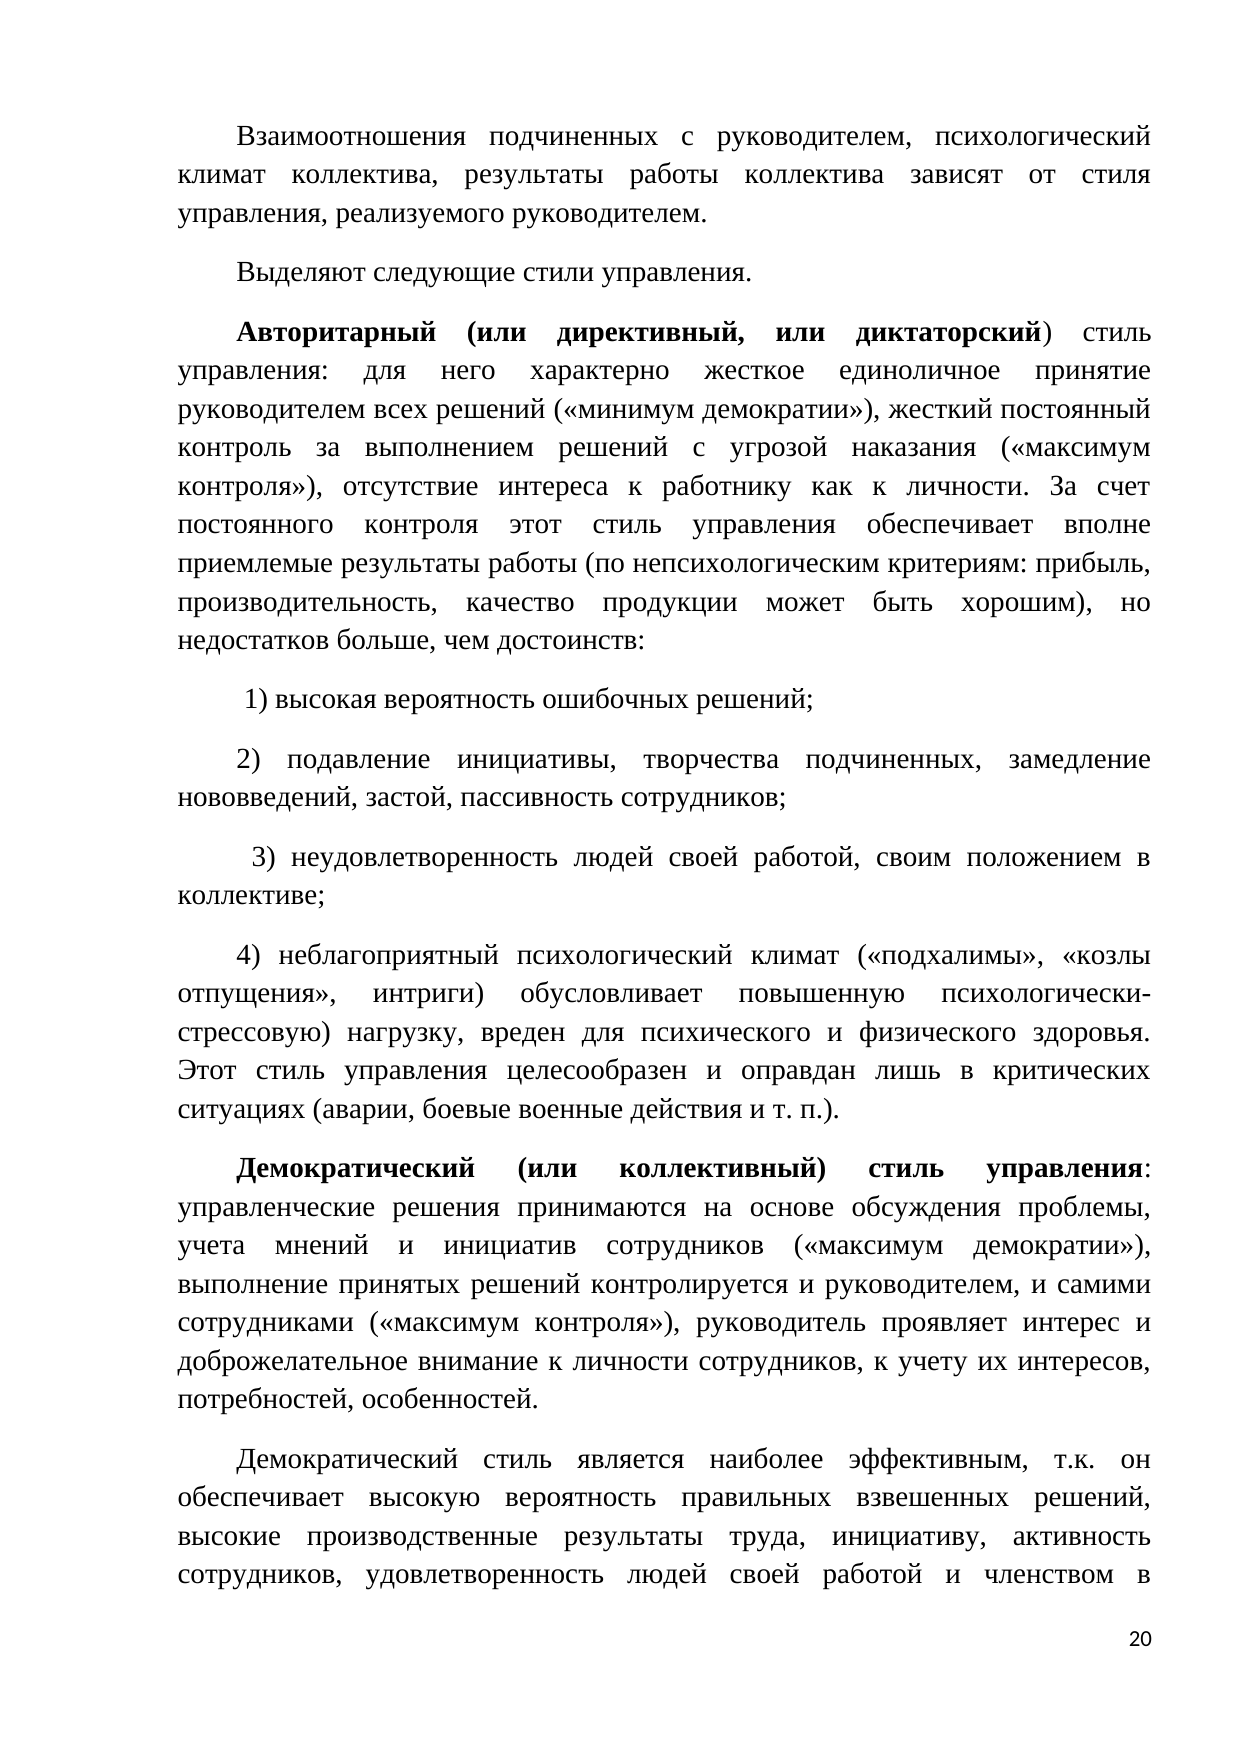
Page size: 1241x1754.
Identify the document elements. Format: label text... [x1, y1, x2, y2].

text 4) неблагоприятный психологический климат («подхалимы», «козлы отпущения», интриги) обусловливает повышенную психологически-стрессовую) нагрузку, вреден для психического и физического здоровья. Этот стиль управления целесообразен и оправдан лишь в критических ситуациях (аварии, боевые военные действия и т. п.). [177, 937, 1152, 1124]
text 2) подавление инициативы, творчества подчиненных, замедление нововведений, застой, пассивность сотрудников; [177, 741, 1152, 813]
text 3) неудовлетворенность людей своей работой, своим положением в коллективе; [177, 839, 1152, 911]
text 1) высокая вероятность ошибочных решений; [177, 682, 1152, 715]
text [177, 1441, 1152, 1590]
text Выделяют следующие стили управления. [177, 254, 1152, 288]
text Авторитарный (или директивный, или диктаторский) стиль управления: для него характерно жесткое единоличное принятие руководителем всех решений («минимум демократии»), жесткий постоянный контроль за выполнением решений с угрозой наказания («максимум контроля»), отсутствие интереса к работнику как к личности. За счет постоянного контроля этот стиль управления обеспечивает вполне приемлемые результаты работы (по непсихологическим критериям: прибыль, производительность, качество продукции может быть хорошим), но недостатков больше, чем достоинств: [177, 314, 1152, 656]
text Взаимоотношения подчиненных с руководителем, психологический климат коллектива, результаты работы коллектива зависят от стиля управления, реализуемого руководителем. [177, 118, 1152, 229]
text Демократический (или коллективный) стиль управления: управленческие решения принимаются на основе обсуждения проблемы, учета мнений и инициатив сотрудников («максимум демократии»), выполнение принятых решений контролируется и руководителем, и самими сотрудниками («максимум контроля»), руководитель проявляет интерес и доброжелательное внимание к личности сотрудников, к учету их интересов, потребностей, особенностей. [177, 1150, 1152, 1415]
